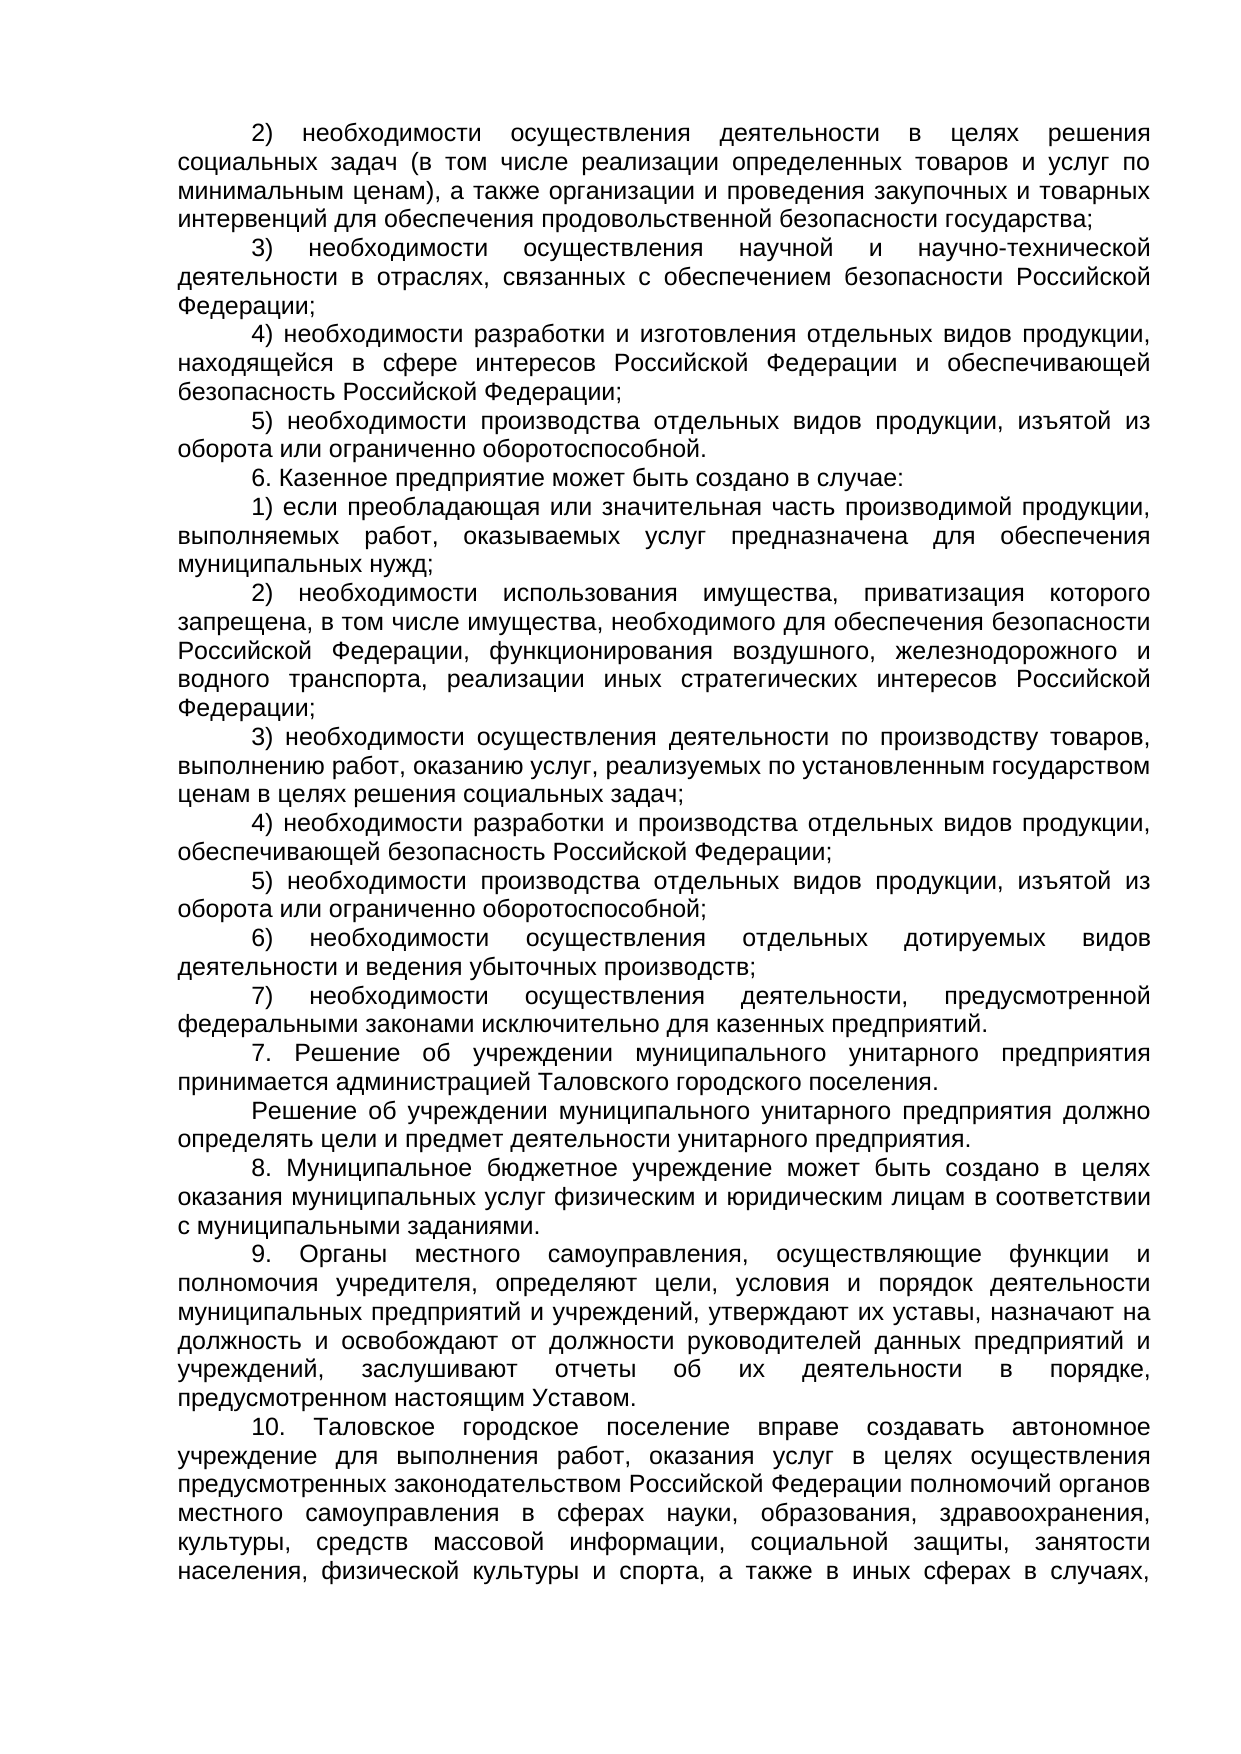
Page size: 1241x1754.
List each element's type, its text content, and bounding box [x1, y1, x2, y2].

text Решение об учреждении муниципального унитарного предприятия должно определять цели и предмет деятельности унитарного предприятия. [177, 1096, 1152, 1153]
text 7. Решение об учреждении муниципального унитарного предприятия принимается администрацией Таловского городского поселения. [177, 1038, 1152, 1096]
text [177, 1412, 1152, 1584]
text 6. Казенное предприятие может быть создано в случае: [177, 463, 1152, 492]
text 4) необходимости разработки и изготовления отдельных видов продукции, находящейся в сфере интересов Российской Федерации и обеспечивающей безопасность Российской Федерации; [177, 319, 1152, 406]
text 9. Органы местного самоуправления, осуществляющие функции и полномочия учредителя, определяют цели, условия и порядок деятельности муниципальных предприятий и учреждений, утверждают их уставы, назначают на должность и освобождают от должности руководителей данных предприятий и учреждений, заслушивают отчеты об их деятельности в порядке, предусмотренном настоящим Уставом. [177, 1239, 1152, 1412]
text 1) если преобладающая или значительная часть производимой продукции, выполняемых работ, оказываемых услуг предназначена для обеспечения муниципальных нужд; [177, 492, 1152, 578]
text 8. Муниципальное бюджетное учреждение может быть создано в целях оказания муниципальных услуг физическим и юридическим лицам в соответствии с муниципальными заданиями. [177, 1153, 1152, 1239]
text 5) необходимости производства отдельных видов продукции, изъятой из оборота или ограниченно оборотоспособной. [177, 406, 1152, 463]
text 7) необходимости осуществления деятельности, предусмотренной федеральными законами исключительно для казенных предприятий. [177, 981, 1152, 1038]
text 2) необходимости осуществления деятельности в целях решения социальных задач (в том числе реализации определенных товаров и услуг по минимальным ценам), а также организации и проведения закупочных и товарных интервенций для обеспечения продовольственной безопасности государства; [177, 118, 1152, 233]
text 5) необходимости производства отдельных видов продукции, изъятой из оборота или ограниченно оборотоспособной; [177, 866, 1152, 923]
text 3) необходимости осуществления деятельности по производству товаров, выполнению работ, оказанию услуг, реализуемых по установленным государством ценам в целях решения социальных задач; [177, 722, 1152, 808]
text 6) необходимости осуществления отдельных дотируемых видов деятельности и ведения убыточных производств; [177, 923, 1152, 981]
text 3) необходимости осуществления научной и научно-технической деятельности в отраслях, связанных с обеспечением безопасности Российской Федерации; [177, 233, 1152, 319]
text 2) необходимости использования имущества, приватизация которого запрещена, в том числе имущества, необходимого для обеспечения безопасности Российской Федерации, функционирования воздушного, железнодорожного и водного транспорта, реализации иных стратегических интересов Российской Федерации; [177, 578, 1152, 722]
text 4) необходимости разработки и производства отдельных видов продукции, обеспечивающей безопасность Российской Федерации; [177, 808, 1152, 866]
